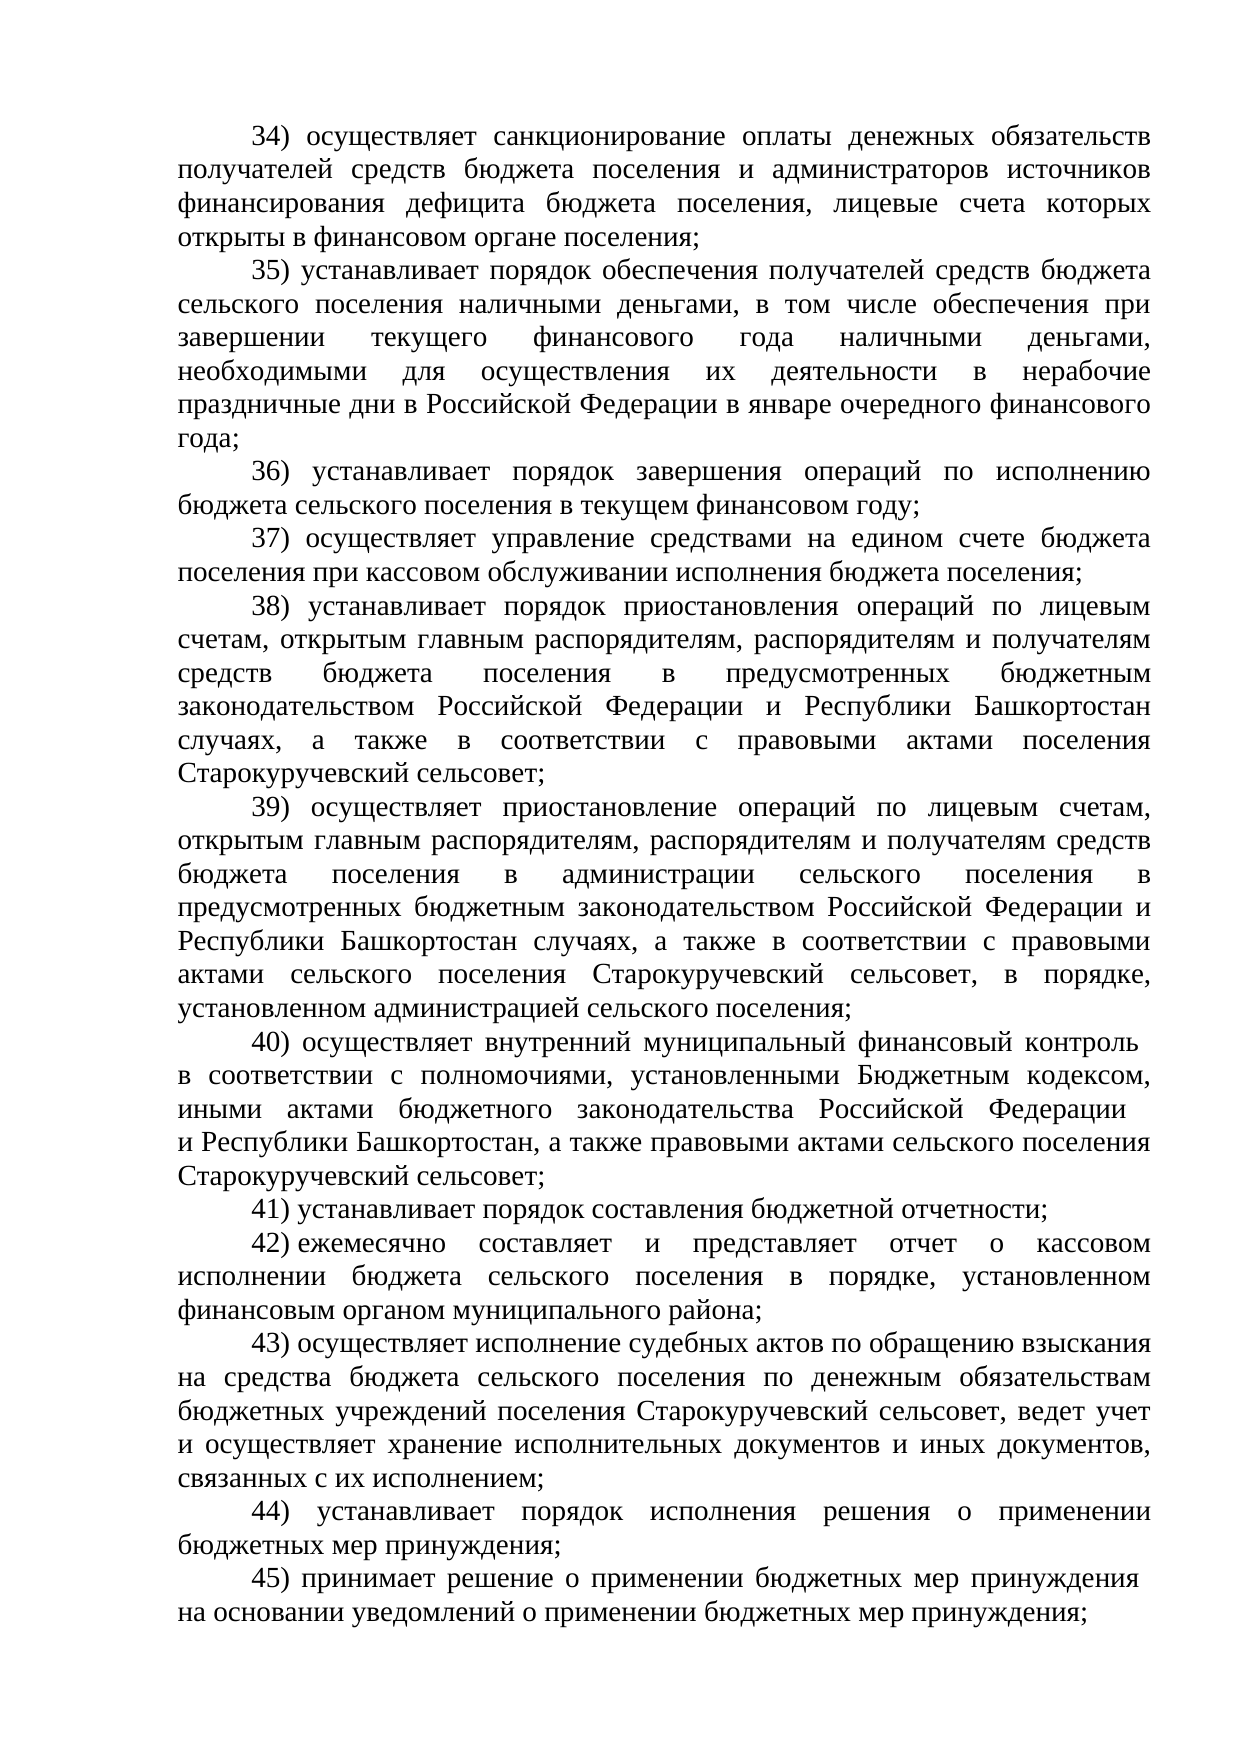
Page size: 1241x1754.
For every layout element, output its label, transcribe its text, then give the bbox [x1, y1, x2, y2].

text 44) устанавливает порядок исполнения решения о применении бюджетных мер принуждения; [177, 1493, 1152, 1560]
text 34) осуществляет санкционирование оплаты денежных обязательств получателей средств бюджета поселения и администраторов источников финансирования дефицита бюджета поселения, лицевые счета которых открыты в финансовом органе поселения; [177, 118, 1152, 252]
text 45) принимает решение о применении бюджетных мер принуждения на основании уведомлений о применении бюджетных мер принуждения; [177, 1560, 1152, 1627]
text 39) осуществляет приостановление операций по лицевым счетам, открытым главным распорядителям, распорядителям и получателям средств бюджета поселения в администрации сельского поселения в предусмотренных бюджетным законодательством Российской Федерации и Республики Башкортостан случаях, а также в соответствии с правовыми актами сельского поселения Старокуручевский сельсовет, в порядке, установленном администрацией сельского поселения; [177, 789, 1152, 1024]
text 40) осуществляет внутренний муниципальный финансовый контроль в соответствии с полномочиями, установленными Бюджетным кодексом, иными актами бюджетного законодательства Российской Федерации и Республики Башкортостан, а также правовыми актами сельского поселения Старокуручевский сельсовет; [177, 1024, 1152, 1191]
text 35) устанавливает порядок обеспечения получателей средств бюджета сельского поселения наличными деньгами, в том числе обеспечения при завершении текущего финансового года наличными деньгами, необходимыми для осуществления их деятельности в нерабочие праздничные дни в Российской Федерации в январе очередного финансового года; [177, 252, 1152, 453]
text 43) осуществляет исполнение судебных актов по обращению взыскания на средства бюджета сельского поселения по денежным обязательствам бюджетных учреждений поселения Старокуручевский сельсовет, ведет учет и осуществляет хранение исполнительных документов и иных документов, связанных с их исполнением; [177, 1326, 1152, 1493]
text 36) устанавливает порядок завершения операций по исполнению бюджета сельского поселения в текущем финансовом году; [177, 453, 1152, 521]
text 41) устанавливает порядок составления бюджетной отчетности; [177, 1191, 1152, 1225]
text 38) устанавливает порядок приостановления операций по лицевым счетам, открытым главным распорядителям, распорядителям и получателям средств бюджета поселения в предусмотренных бюджетным законодательством Российской Федерации и Республики Башкортостан случаях, а также в соответствии с правовыми актами поселения Старокуручевский сельсовет; [177, 588, 1152, 789]
text 37) осуществляет управление средствами на едином счете бюджета поселения при кассовом обслуживании исполнения бюджета поселения; [177, 521, 1152, 588]
text 42) ежемесячно составляет и представляет отчет о кассовом исполнении бюджета сельского поселения в порядке, установленном финансовым органом муниципального района; [177, 1225, 1152, 1326]
